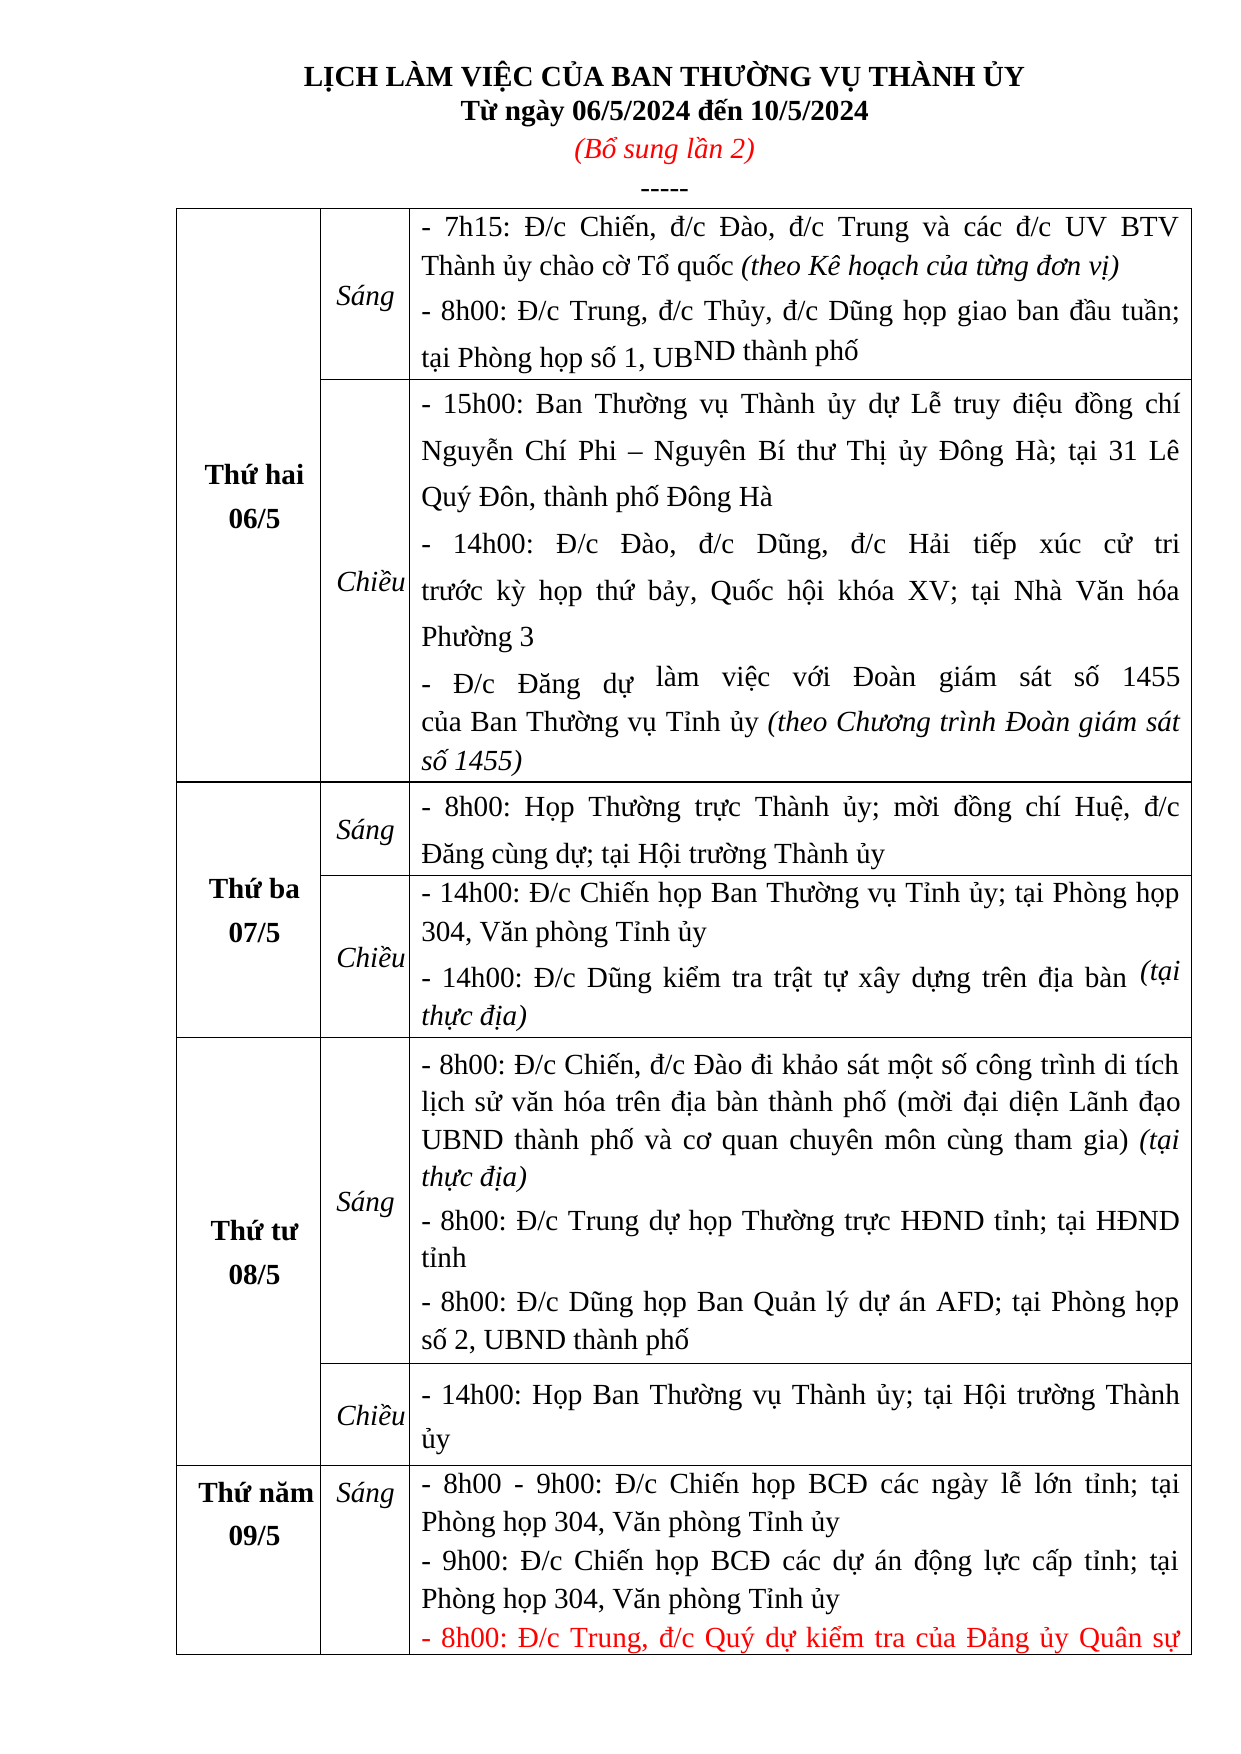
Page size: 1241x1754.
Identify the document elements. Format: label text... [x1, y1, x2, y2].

table_cell Chiều [321, 380, 409, 781]
table_cell Thứ tư 08/5 [177, 1038, 320, 1465]
text Từ ngày 06/5/2024 đến 10/5/2024 [177, 93, 1152, 126]
title LỊCH LÀM VIỆC CỦA BAN THƯỜNG VỤ THÀNH ỦY [177, 59, 1152, 93]
table_header Sáng [321, 209, 409, 378]
table_cell Chiều [321, 1364, 409, 1465]
table_cell Chiều [321, 876, 409, 1037]
table_cell Thứ năm 09/5 [177, 1466, 320, 1653]
table_cell Sáng [321, 783, 409, 874]
table_cell Thứ ba 07/5 [177, 783, 320, 1037]
table_cell - 8h00: Đ/c Chiến, đ/c Đào đi khảo sát một số công trình di tích lịch sử văn hóa trên địa bàn thành phố (mời đại diện Lãnh đạo UBND thành phố và cơ quan chuyên môn cùng tham gia) (tại thực địa) - 8h00: Đ/c Trung dự họp Thường trực HĐND tỉnh; tại HĐND tỉnh - 8h00: Đ/c Dũng họp Ban Quản lý dự án AFD; tại Phòng họp số 2, UBND thành phố [410, 1038, 1191, 1363]
table_header Thứ hai 06/5 [177, 209, 320, 781]
table_cell - 8h00: Họp Thường trực Thành ủy; mời đồng chí Huệ, đ/c Đăng cùng dự; tại Hội trường Thành ủy [410, 783, 1191, 874]
table_cell Sáng [321, 1038, 409, 1363]
table_cell Sáng [321, 1466, 409, 1653]
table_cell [410, 1466, 1191, 1653]
table_cell - 14h00: Đ/c Chiến họp Ban Thường vụ Tỉnh ủy; tại Phòng họp 304, Văn phòng Tỉnh ủy - 14h00: Đ/c Dũng kiểm tra trật tự xây dựng trên địa bàn (tại thực địa) [410, 876, 1191, 1037]
text ----- [177, 170, 1152, 203]
table_header - 7h15: Đ/c Chiến, đ/c Đào, đ/c Trung và các đ/c UV BTV Thành ủy chào cờ Tổ quốc (theo Kế hoạch của từng đơn vị) - 8h00: Đ/c Trung, đ/c Thủy, đ/c Dũng họp giao ban đầu tuần; tại Phòng họp số 1, UBND thành phố [410, 209, 1191, 378]
text (Bổ sung lần 2) [177, 131, 1152, 165]
table_cell - 15h00: Ban Thường vụ Thành ủy dự Lễ truy điệu đồng chí Nguyễn Chí Phi – Nguyên Bí thư Thị ủy Đông Hà; tại 31 Lê Quý Đôn, thành phố Đông Hà - 14h00: Đ/c Đào, đ/c Dũng, đ/c Hải tiếp xúc cử tri trước kỳ họp thứ bảy, Quốc hội khóa XV; tại Nhà Văn hóa Phường 3 - Đ/c Đăng dự làm việc với Đoàn giám sát số 1455 của Ban Thường vụ Tỉnh ủy (theo Chương trình Đoàn giám sát số 1455) [410, 380, 1191, 781]
table_cell - 14h00: Họp Ban Thường vụ Thành ủy; tại Hội trường Thành ủy [410, 1364, 1191, 1465]
